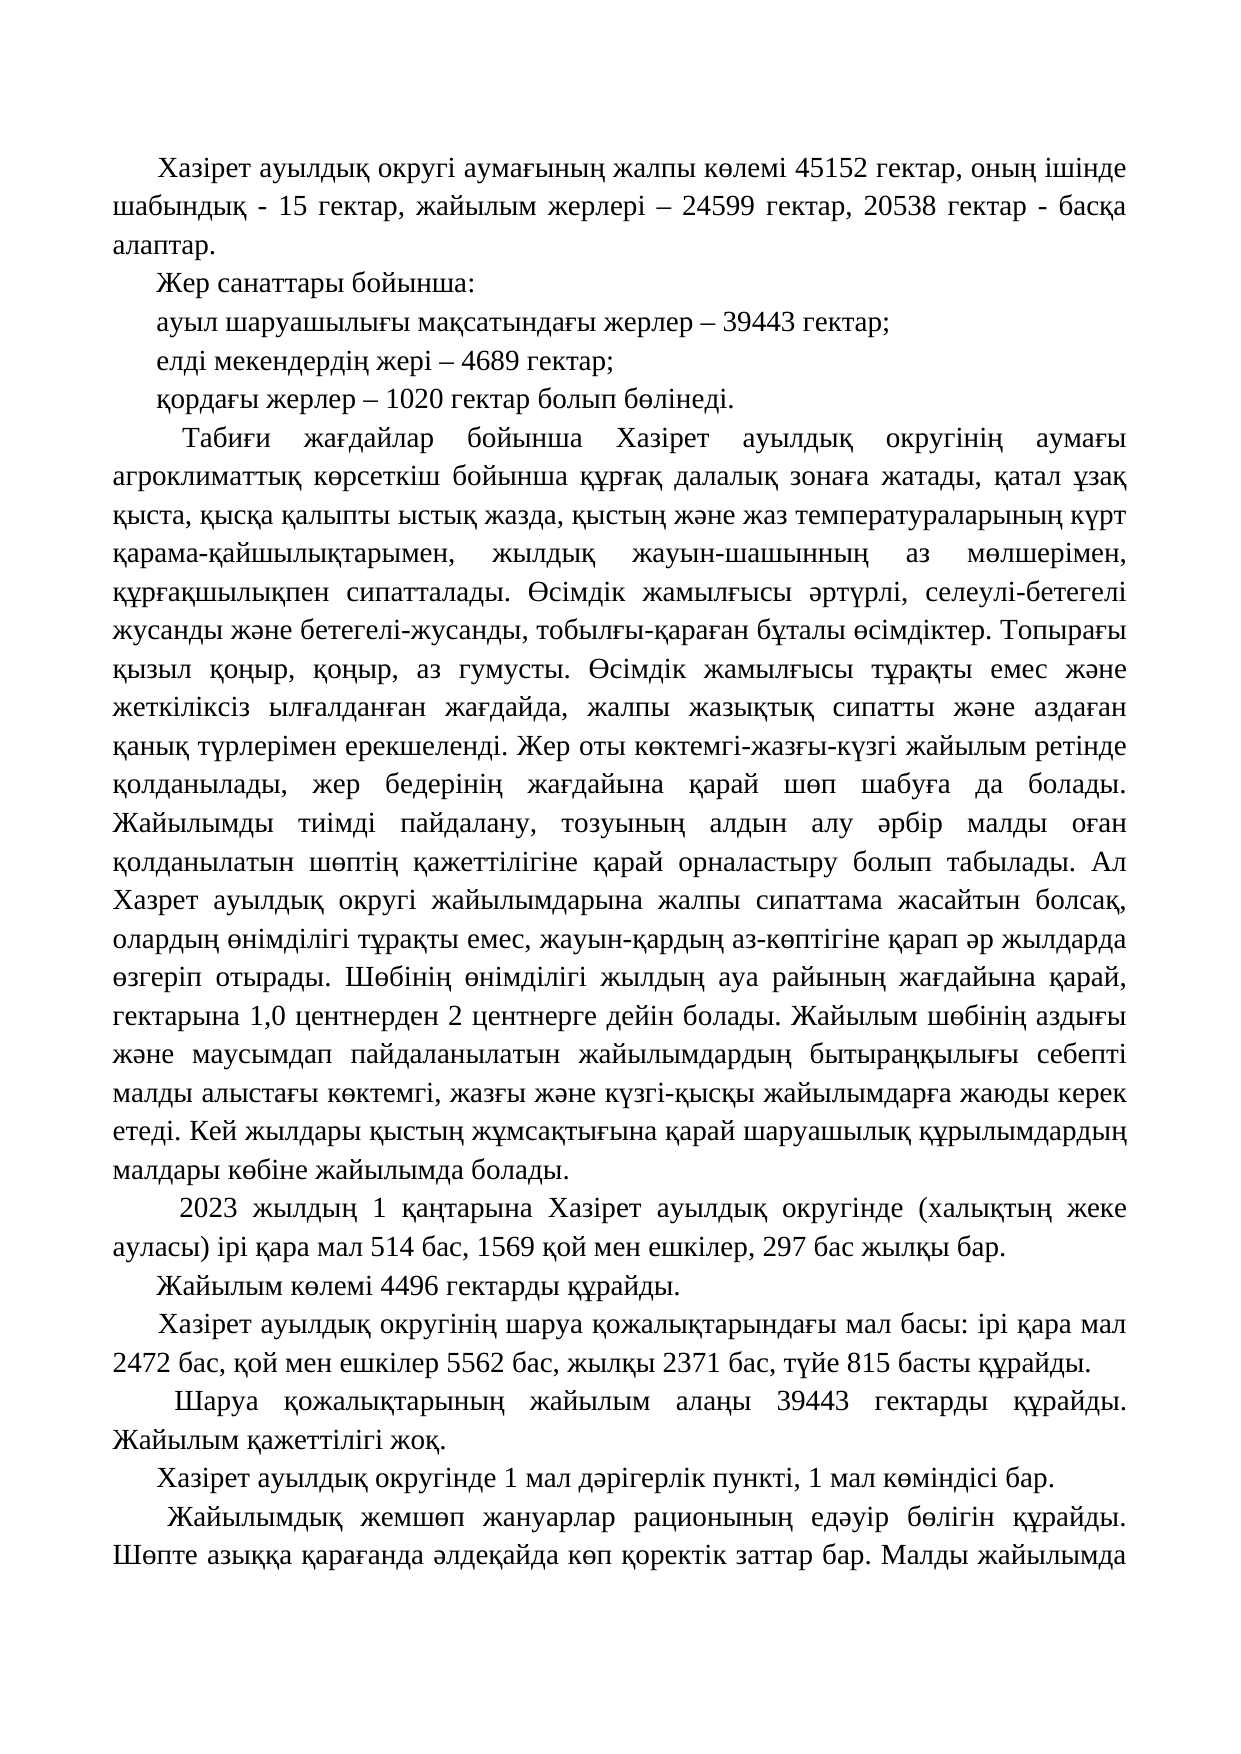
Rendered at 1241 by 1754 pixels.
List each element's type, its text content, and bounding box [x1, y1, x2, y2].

text Жайылым көлемі 4496 гектарды құрайды. [112, 1268, 1128, 1301]
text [112, 1499, 1128, 1571]
text елді мекендердің жері – 4689 гектар; [112, 343, 1128, 376]
text Табиғи жағдайлар бойынша Хазірет ауылдық округінің аумағы агроклиматтық көрсеткіш бойынша құрғақ далалық зонаға жатады, қатал ұзақ қыста, қысқа қалыпты ыстық жазда, қыстың және жаз температураларының күрт қарама-қайшылықтарымен, жылдық жауын-шашынның аз мөлшерімен, құрғақшылықпен сипатталады. Өсімдік жамылғысы әртүрлі, селеулі-бетегелі жусанды және бетегелі-жусанды, тобылғы-қараған бұталы өсімдіктер. Топырағы қызыл қоңыр, қоңыр, аз гумусты. Өсімдік жамылғысы тұрақты емес және жеткіліксіз ылғалданған жағдайда, жалпы жазықтық сипатты және аздаған қанық түрлерімен ерекшеленді. Жер оты көктемгі-жазғы-күзгі жайылым ретінде қолданылады, жер бедерінің жағдайына қарай шөп шабуға да болады. Жайылымды тиімді пайдалану, тозуының алдын алу әрбір малды оған қолданылатын шөптің қажеттілігіне қарай орналастыру болып табылады. Ал Хазрет ауылдық округі жайылымдарына жалпы сипаттама жасайтын болсақ, олардың өнімділігі тұрақты емес, жауын-қардың аз-көптігіне қарап әр жылдарда өзгеріп отырады. Шөбінің өнімділігі жылдың ауа райының жағдайына қарай, гектарына 1,0 центнерден 2 центнерге дейін болады. Жайылым шөбінің аздығы және маусымдап пайдаланылатын жайылымдардың бытыраңқылығы себепті малды алыстағы көктемгі, жазғы және күзгі-қысқы жайылымдарға жаюды керек етеді. Кей жылдары қыстың жұмсақтығына қарай шаруашылық құрылымдардың малдары көбіне жайылымда болады. [112, 420, 1128, 1186]
text Хазірет ауылдық округі аумағының жалпы көлемі 45152 гектар, оның ішінде шабындық - 15 гектар, жайылым жерлері – 24599 гектар, 20538 гектар - басқа алаптар. [112, 150, 1128, 261]
text Шаруа қожалықтарының жайылым алаңы 39443 гектарды құрайды. Жайылым қажеттілігі жоқ. [112, 1383, 1128, 1455]
text қордағы жерлер – 1020 гектар болып бөлінеді. [112, 381, 1128, 415]
text Жер санаттары бойынша: [112, 266, 1128, 299]
text 2023 жылдың 1 қаңтарына Хазірет ауылдық округінде (халықтың жеке ауласы) ірі қара мал 514 бас, 1569 қой мен ешкілер, 297 бас жылқы бар. [112, 1191, 1128, 1263]
text Хазірет ауылдық округінің шаруа қожалықтарындағы мал басы: ірі қара мал 2472 бас, қой мен ешкілер 5562 бас, жылқы 2371 бас, түйе 815 басты құрайды. [112, 1306, 1128, 1378]
text Хазірет ауылдық округінде 1 мал дәрігерлік пункті, 1 мал көміндісі бар. [112, 1460, 1128, 1494]
text ауыл шаруашылығы мақсатындағы жерлер – 39443 гектар; [112, 304, 1128, 338]
